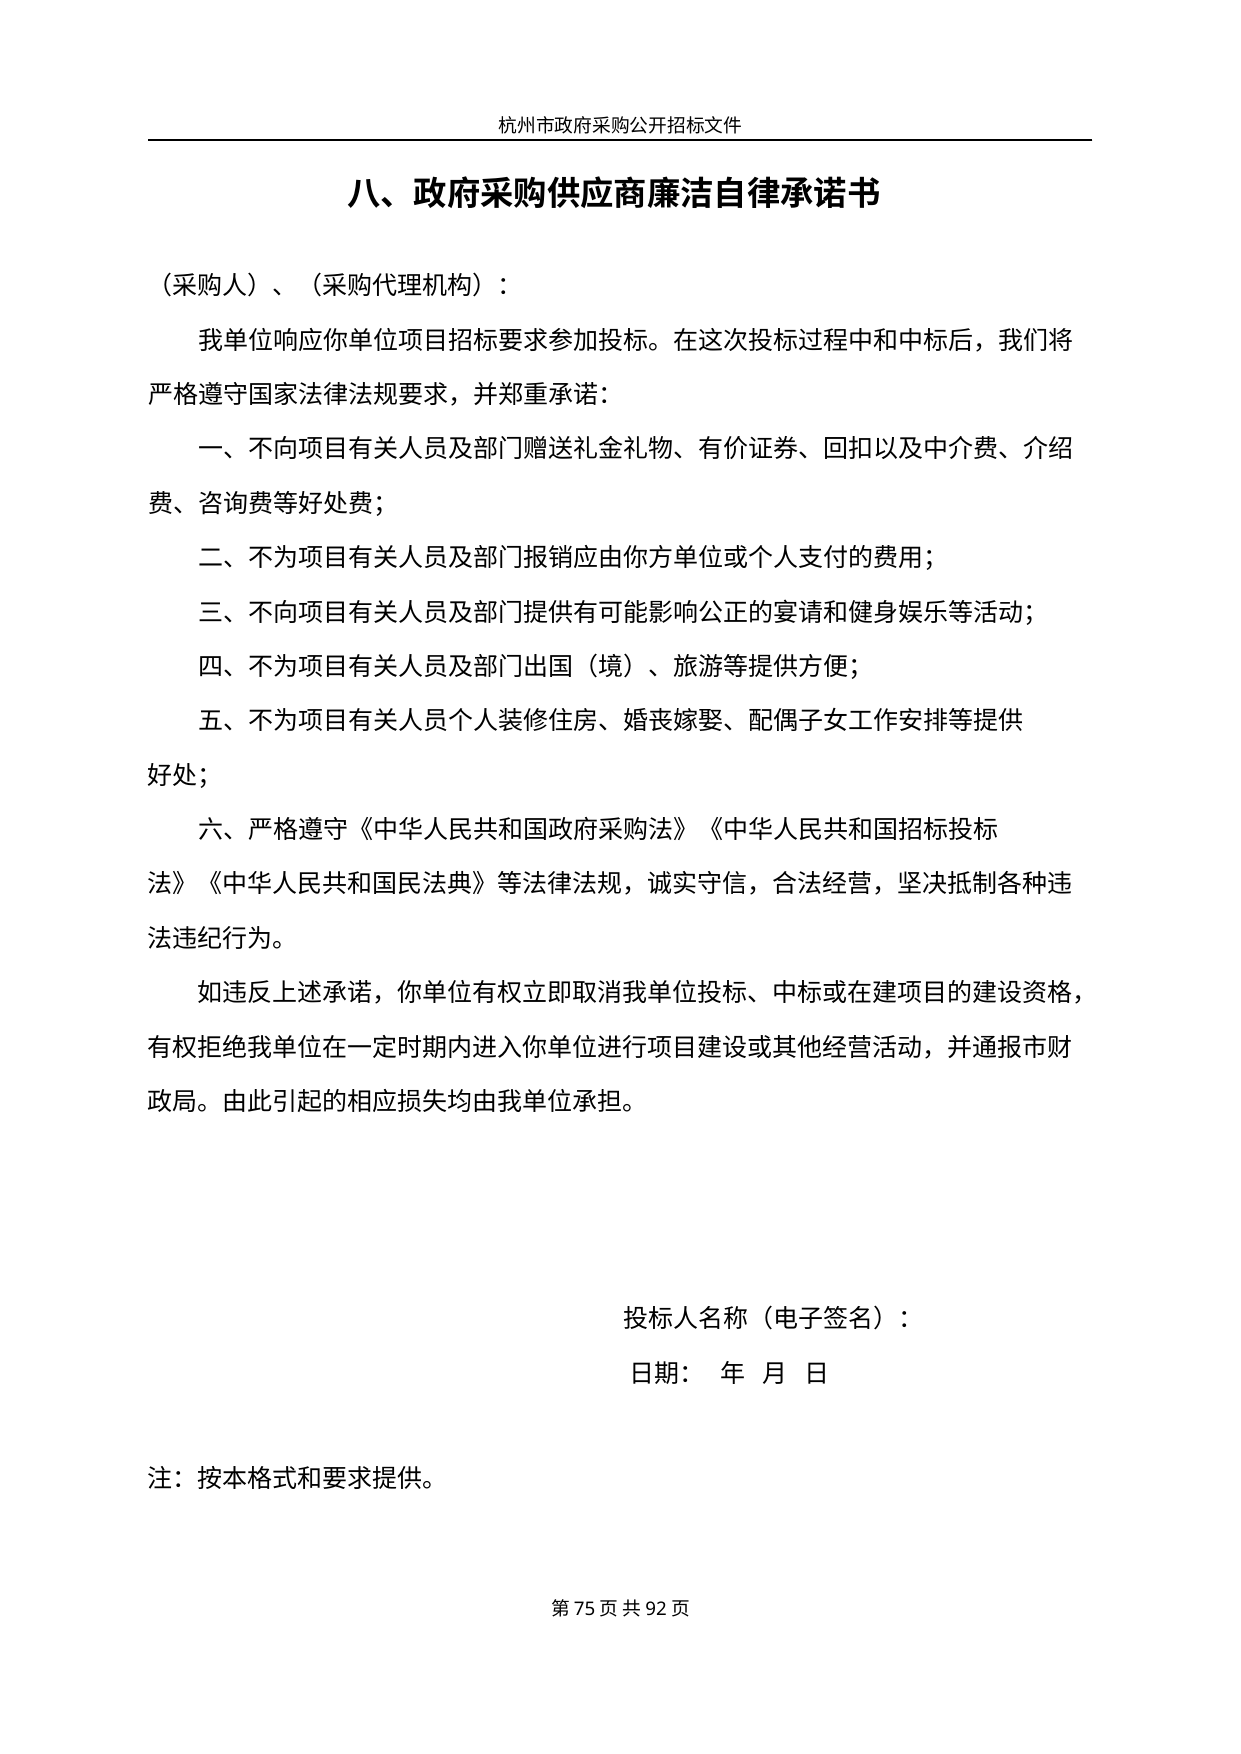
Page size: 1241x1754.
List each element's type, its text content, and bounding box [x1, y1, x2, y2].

text 五、不为项目有关人员个人装修住房、婚丧嫁娶、配偶子女工作安排等提供 [198, 701, 1092, 737]
text 法》《中华人民共和国民法典》等法律法规，诚实守信，合法经营，坚决抵制各种违法违纪行为。 [148, 864, 1092, 954]
text 好处； [148, 755, 1092, 791]
text （采购人）、（采购代理机构）： [148, 266, 1092, 302]
text 四、不为项目有关人员及部门出国（境）、旅游等提供方便； [148, 646, 1092, 683]
text 八、政府采购供应商廉洁自律承诺书 [148, 167, 1092, 215]
text 投标人名称（电子签名）： [148, 1299, 976, 1335]
text 注：按本格式和要求提供。 [148, 1459, 1049, 1495]
text 我单位响应你单位项目招标要求参加投标。在这次投标过程中和中标后，我们将严格遵守国家法律法规要求，并郑重承诺： [148, 320, 1092, 411]
text 一、不向项目有关人员及部门赠送礼金礼物、有价证券、回扣以及中介费、介绍费、咨询费等好处费； [148, 429, 1092, 519]
text 三、不向项目有关人员及部门提供有可能影响公正的宴请和健身娱乐等活动； [148, 592, 1092, 628]
text 二、不为项目有关人员及部门报销应由你方单位或个人支付的费用； [148, 538, 1092, 574]
text 如违反上述承诺，你单位有权立即取消我单位投标、中标或在建项目的建设资格，有权拒绝我单位在一定时期内进入你单位进行项目建设或其他经营活动，并通报市财政局。由此引起的相应损失均由我单位承担。 [148, 973, 1092, 1118]
text 日期： 年 月 日 [629, 1353, 1092, 1389]
text 六、严格遵守《中华人民共和国政府采购法》《中华人民共和国招标投标 [198, 809, 1092, 846]
